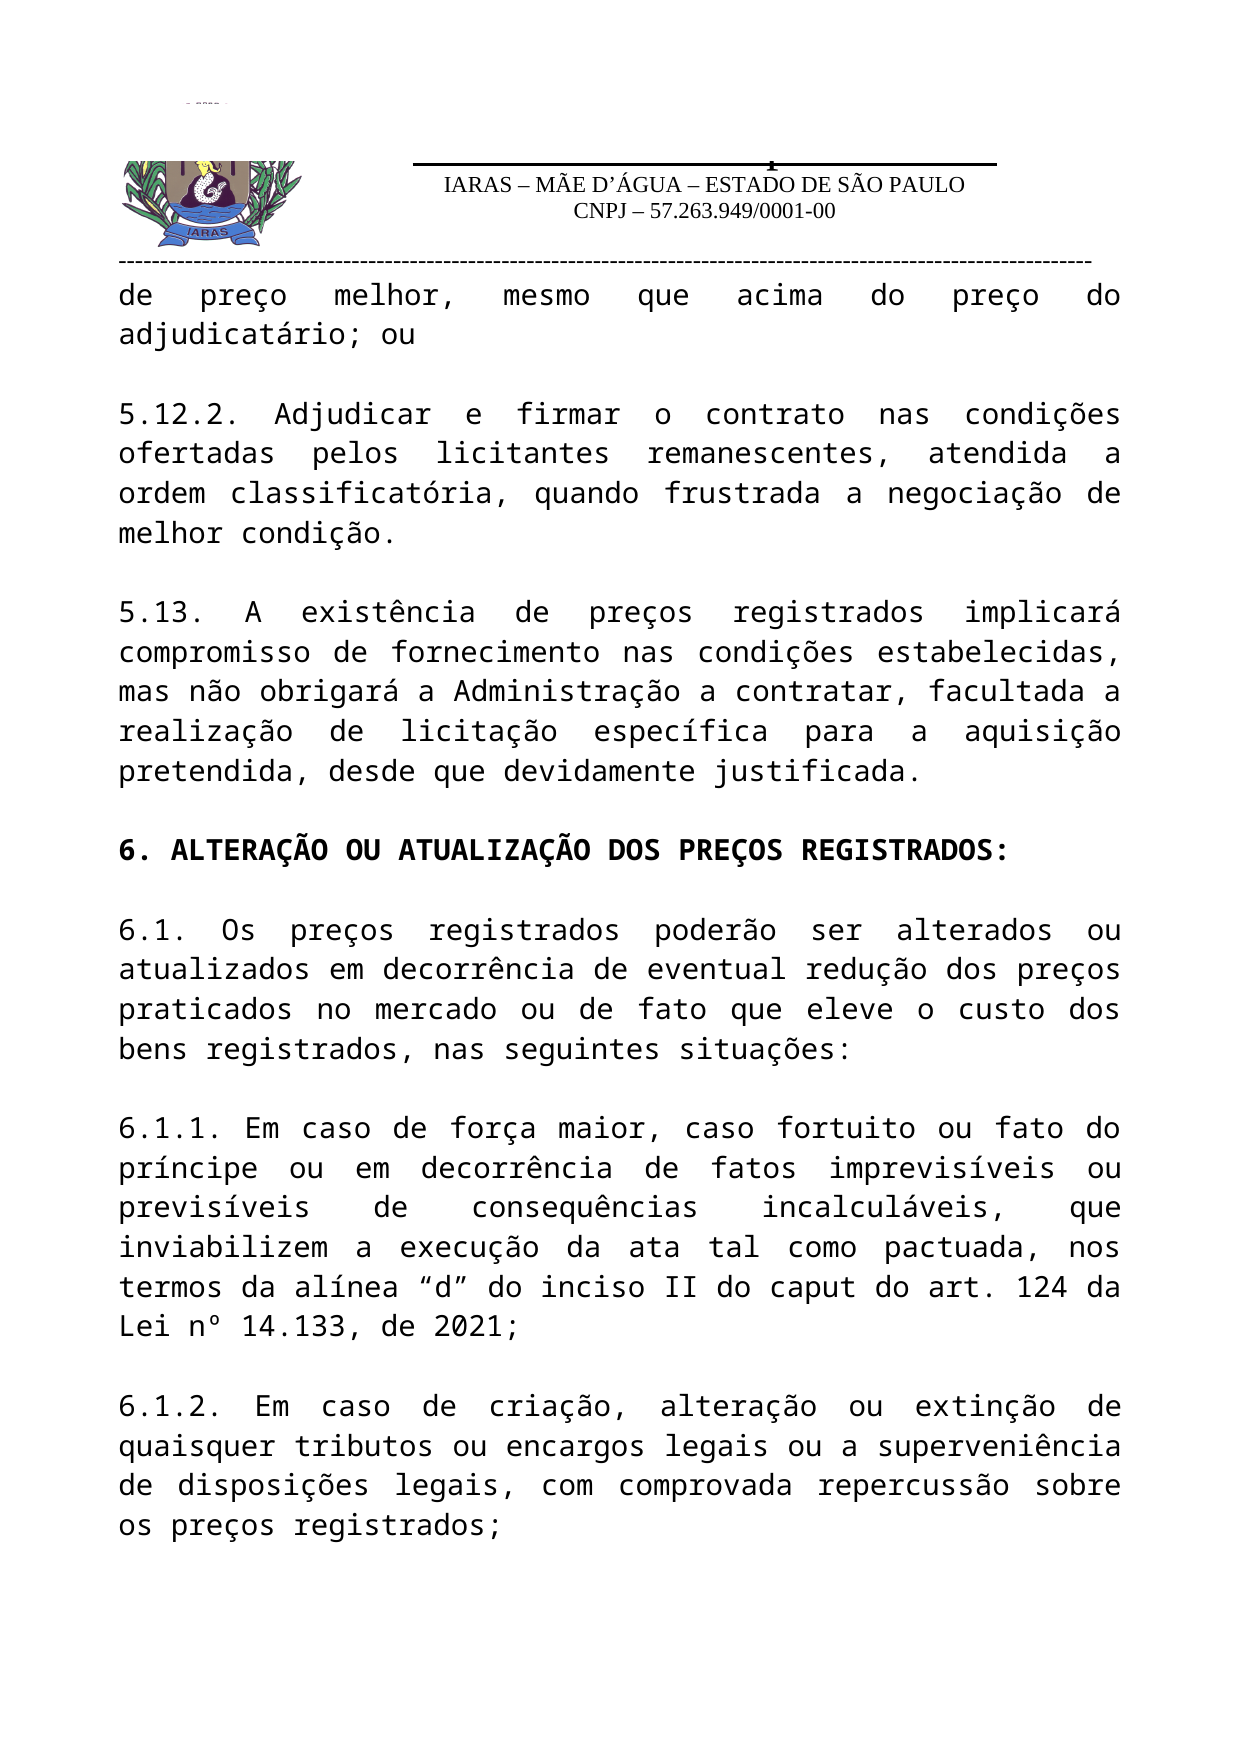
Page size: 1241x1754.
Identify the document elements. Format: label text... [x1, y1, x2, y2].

list 5.13. A existência de preços registrados implicará compromisso de fornecimento nas condições estabelecidas, mas não obrigará a Administração a contratar, facultada a realização de licitação específica para a aquisição pretendida, desde que devidamente justificada. [118, 591, 1122, 790]
list 6.1. Os preços registrados poderão ser alterados ou atualizados em decorrência de eventual redução dos preços praticados no mercado ou de fato que eleve o custo dos bens registrados, nas seguintes situações: [118, 909, 1122, 1068]
text 6.1.1. Em caso de força maior, caso fortuito ou fato do príncipe ou em decorrência de fatos imprevisíveis ou previsíveis de consequências incalculáveis, que inviabilizem a execução da ata tal como pactuada, nos termos da alínea “d” do inciso II do caput do art. 124 da Lei nº 14.133, de 2021; [118, 1107, 1122, 1345]
text 6. ALTERAÇÃO OU ATUALIZAÇÃO DOS PREÇOS REGISTRADOS: [118, 829, 1122, 869]
picture [118, 161, 306, 251]
text 6.1.2. Em caso de criação, alteração ou extinção de quaisquer tributos ou encargos legais ou a superveniência de disposições legais, com comprovada repercussão sobre os preços registrados; [118, 1385, 1122, 1544]
text 5.12.2. Adjudicar e firmar o contrato nas condições ofertadas pelos licitantes remanescentes, atendida a ordem classificatória, quando frustrada a negociação de melhor condição. [118, 393, 1122, 552]
